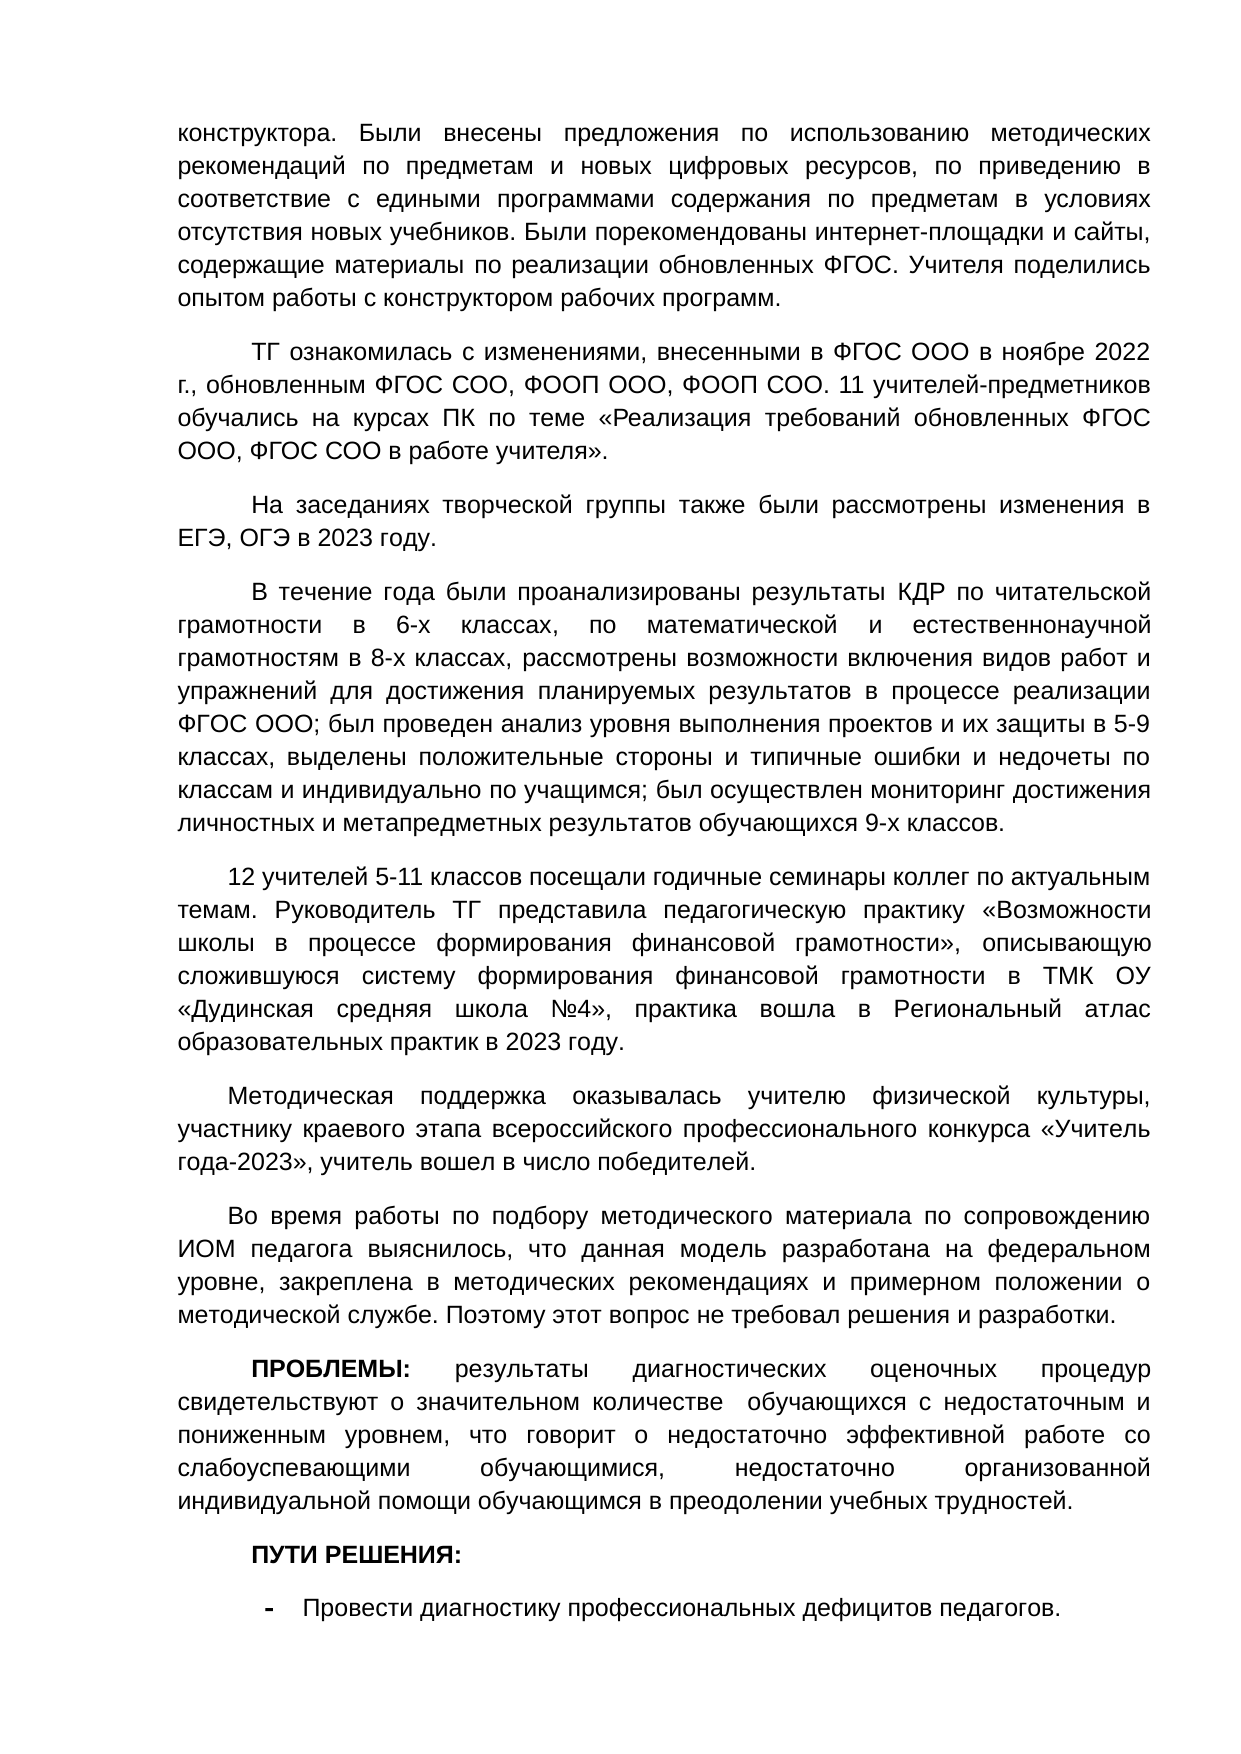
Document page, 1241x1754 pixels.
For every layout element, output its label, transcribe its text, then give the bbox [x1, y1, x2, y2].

text ТГ ознакомилась с изменениями, внесенными в ФГОС ООО в ноябре 2022 г., обновленным ФГОС СОО, ФООП ООО, ФООП СОО. 11 учителей-предметников обучались на курсах ПК по теме «Реализация требований обновленных ФГОС ООО, ФГОС СОО в работе учителя». [177, 337, 1152, 465]
text В течение года были проанализированы результаты КДР по читательской грамотности в 6-х классах, по математической и естественнонаучной грамотностям в 8-х классах, рассмотрены возможности включения видов работ и упражнений для достижения планируемых результатов в процессе реализации ФГОС ООО; был проведен анализ уровня выполнения проектов и их защиты в 5-9 классах, выделены положительные стороны и типичные ошибки и недочеты по классам и индивидуально по учащимся; был осуществлен мониторинг достижения личностных и метапредметных результатов обучающихся 9-х классов. [177, 577, 1152, 837]
text На заседаниях творческой группы также были рассмотрены изменения в ЕГЭ, ОГЭ в 2023 году. [177, 490, 1152, 552]
list Провести диагностику профессиональных дефицитов педагогов. [265, 1593, 1152, 1622]
text ПУТИ РЕШЕНИЯ: [177, 1539, 1152, 1568]
text Во время работы по подбору методического материала по сопровождению ИОМ педагога выяснилось, что данная модель разработана на федеральном уровне, закреплена в методических рекомендациях и примерном положении о методической службе. Поэтому этот вопрос не требовал решения и разработки. [177, 1201, 1152, 1328]
text ПРОБЛЕМЫ: результаты диагностических оценочных процедур свидетельствуют о значительном количестве обучающихся с недостаточным и пониженным уровнем, что говорит о недостаточно эффективной работе со слабоуспевающими обучающимися, недостаточно организованной индивидуальной помощи обучающимся в преодолении учебных трудностей. [177, 1354, 1152, 1514]
text 12 учителей 5-11 классов посещали годичные семинары коллег по актуальным темам. Руководитель ТГ представила педагогическую практику «Возможности школы в процессе формирования финансовой грамотности», описывающую сложившуюся систему формирования финансовой грамотности в ТМК ОУ «Дудинская средняя школа №4», практика вошла в Региональный атлас образовательных практик в 2023 году. [177, 862, 1152, 1056]
text Методическая поддержка оказывалась учителю физической культуры, участнику краевого этапа всероссийского профессионального конкурса «Учитель года-2023», учитель вошел в число победителей. [177, 1081, 1152, 1176]
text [177, 118, 1152, 312]
